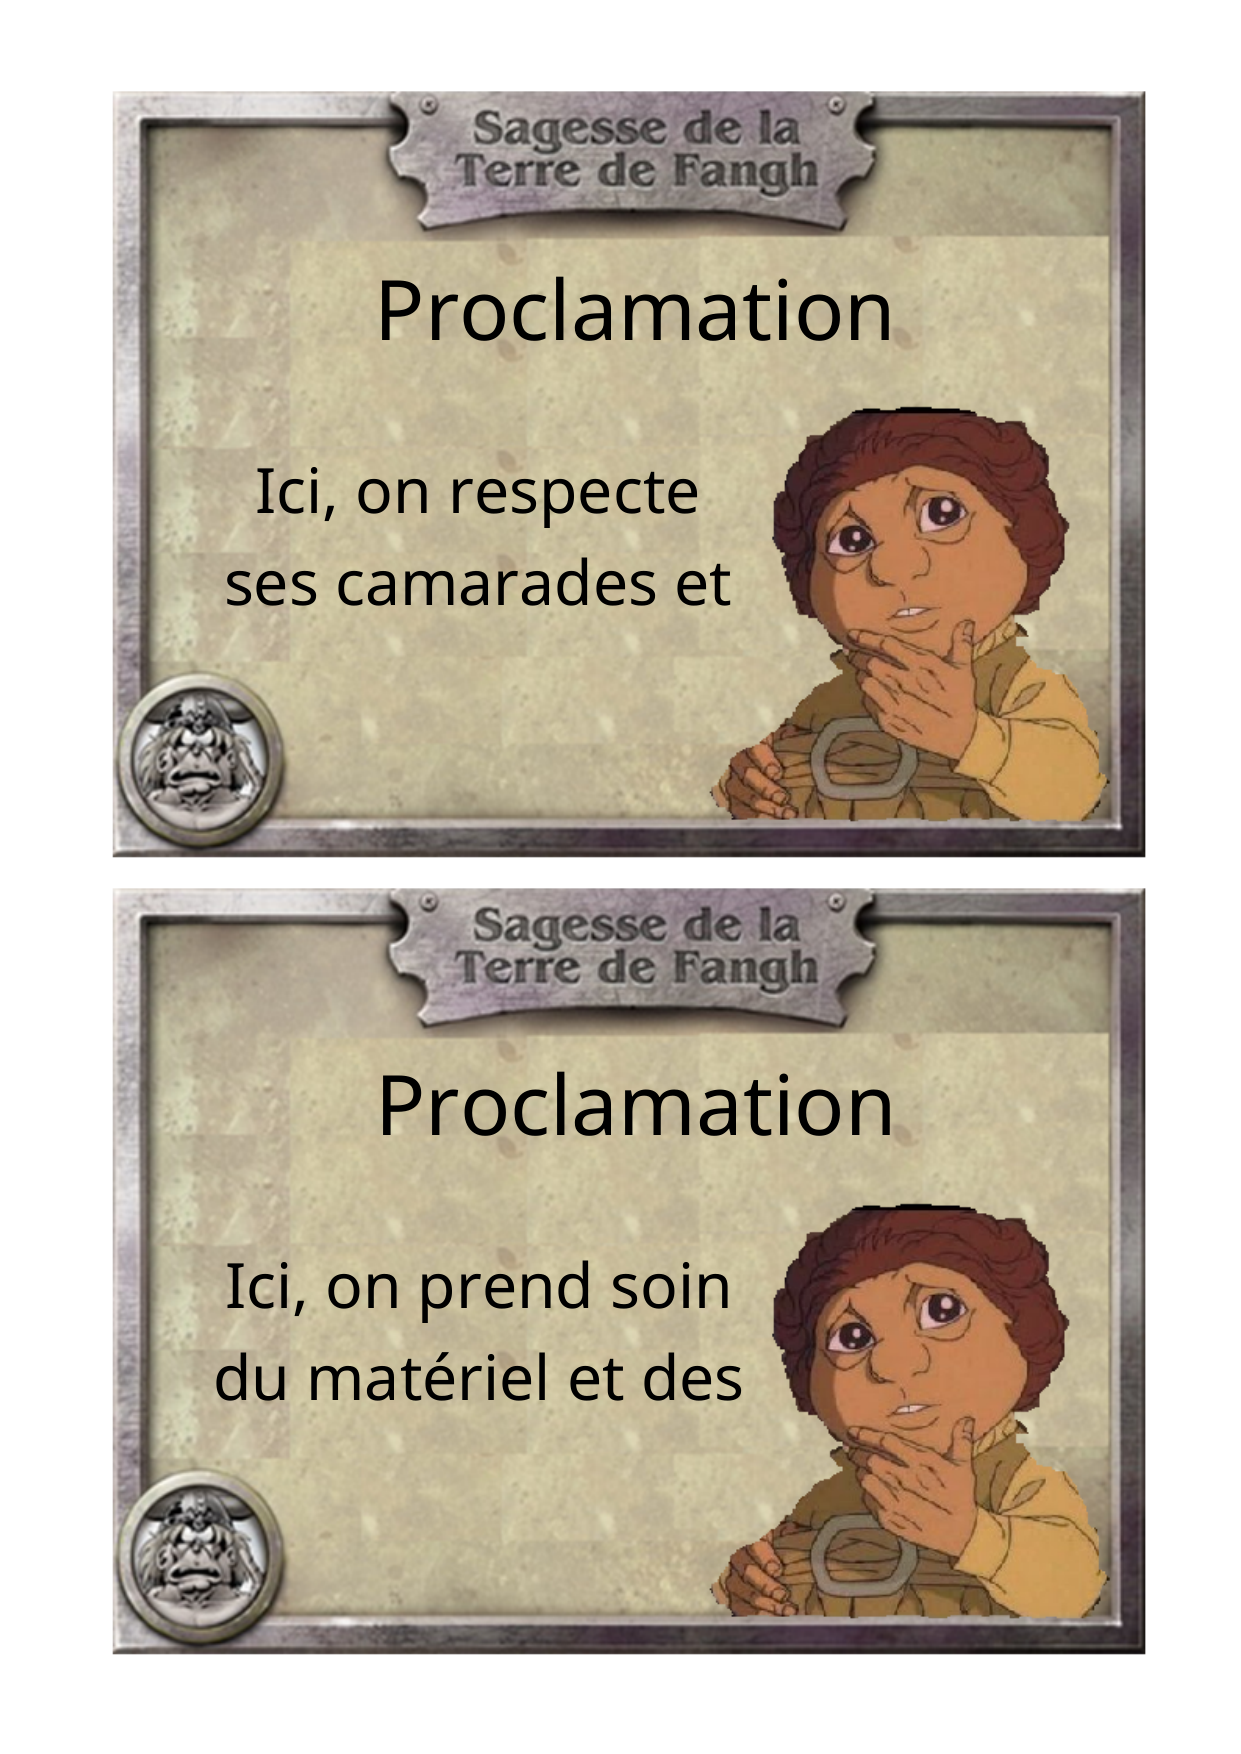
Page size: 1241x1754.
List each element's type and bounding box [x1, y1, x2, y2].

picture [111, 887, 1146, 1656]
picture [111, 90, 1146, 859]
